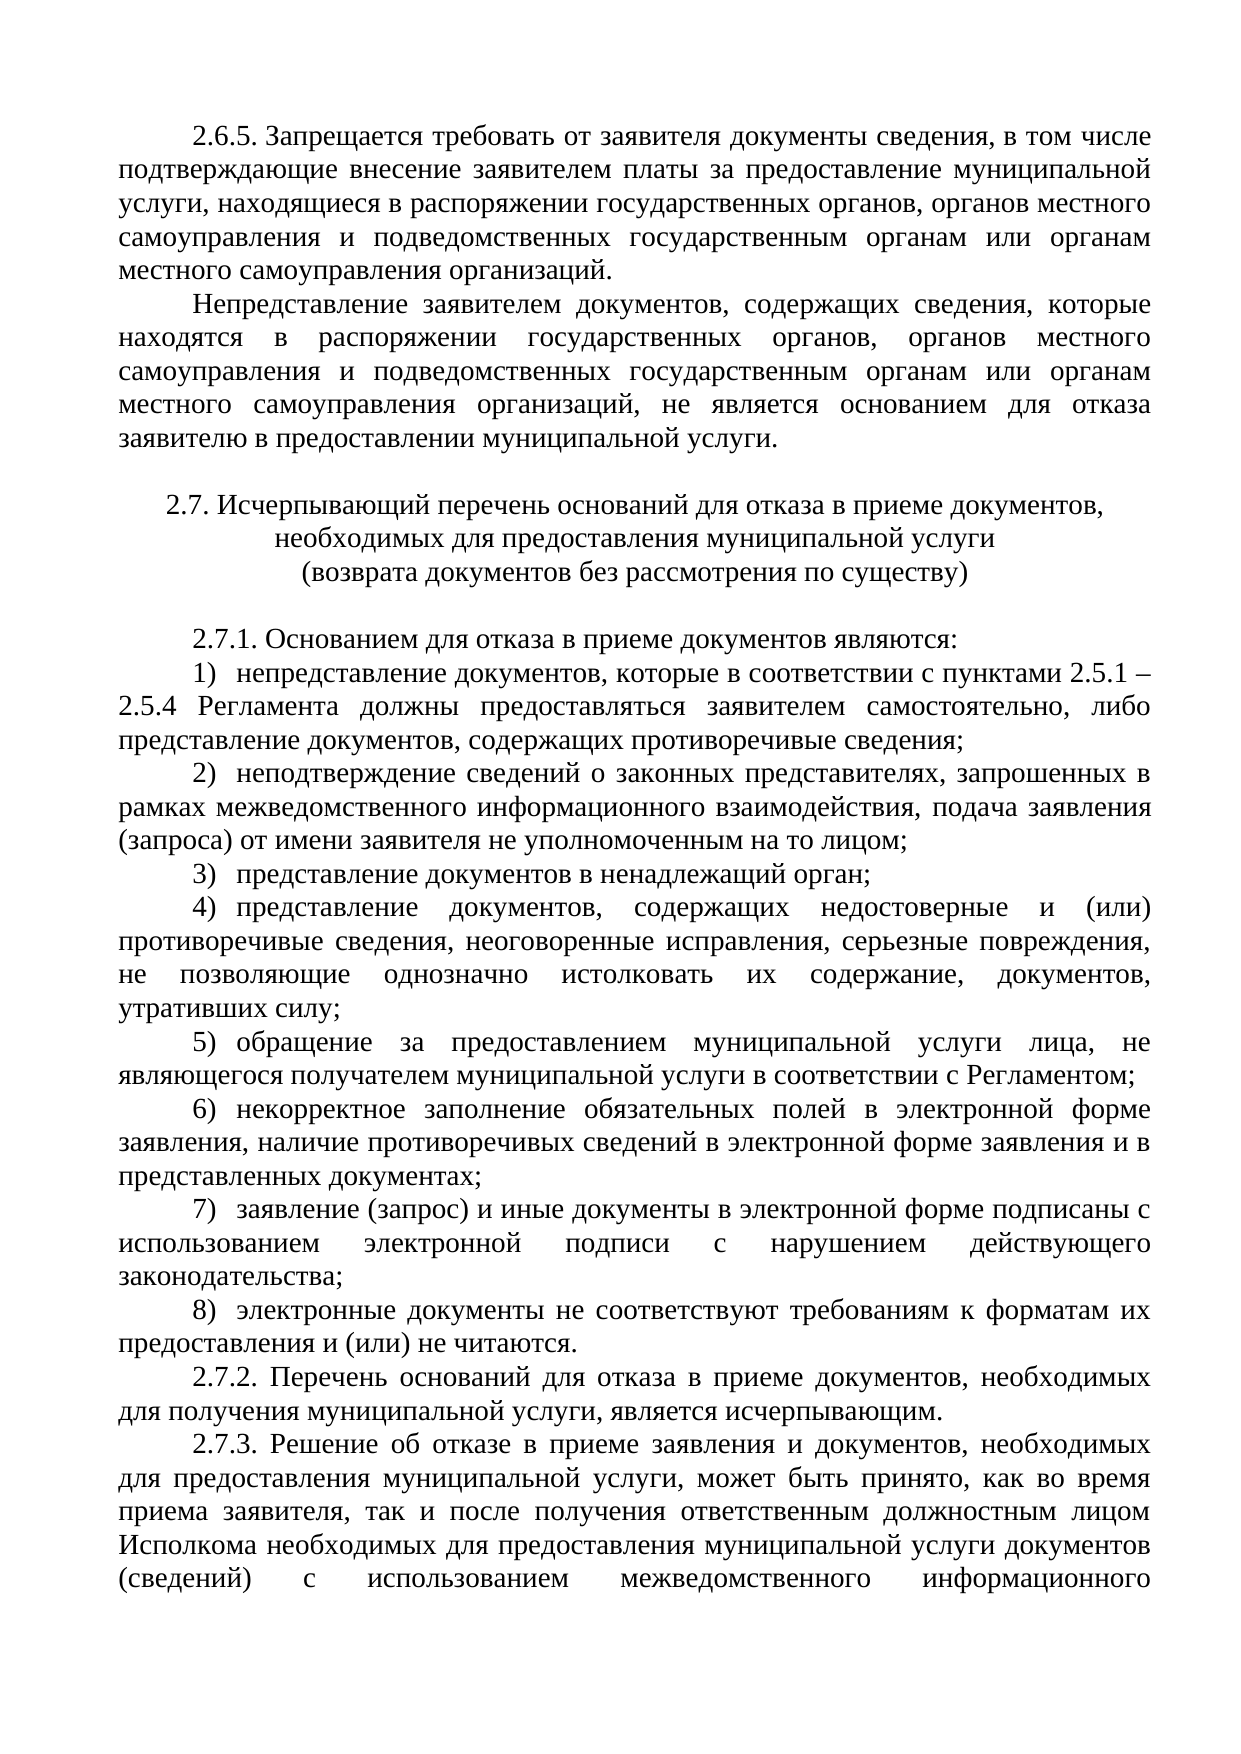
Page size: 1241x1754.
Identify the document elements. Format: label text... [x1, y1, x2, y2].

text 2.6.5. Запрещается требовать от заявителя документы сведения, в том числе подтверждающие внесение заявителем платы за предоставление муниципальной услуги, находящиеся в распоряжении государственных органов, органов местного самоуправления и подведомственных государственным органам или органам местного самоуправления организаций. [118, 118, 1152, 286]
text 2.7. Исчерпывающий перечень оснований для отказа в приеме документов, необходимых для предоставления муниципальной услуги [118, 487, 1152, 554]
text Непредставление заявителем документов, содержащих сведения, которые находятся в распоряжении государственных органов, органов местного самоуправления и подведомственных государственным органам или органам местного самоуправления организаций, не является основанием для отказа заявителю в предоставлении муниципальной услуги. [118, 286, 1152, 453]
list непредставление документов, которые в соответствии с пунктами 2.5.1 – 2.5.4 Регламента должны предоставляться заявителем самостоятельно, либо представление документов, содержащих противоречивые сведения; [118, 655, 1152, 755]
list представление документов в ненадлежащий орган; [118, 856, 1152, 889]
list электронные документы не соответствуют требованиям к форматам их предоставления и (или) не читаются. [118, 1292, 1152, 1359]
text (возврата документов без рассмотрения по существу) [118, 554, 1152, 588]
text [118, 1426, 1152, 1594]
list заявление (запрос) и иные документы в электронной форме подписаны с использованием электронной подписи с нарушением действующего законодательства; [118, 1191, 1152, 1292]
list представление документов, содержащих недостоверные и (или) противоречивые сведения, неоговоренные исправления, серьезные повреждения, не позволяющие однозначно истолковать их содержание, документов, утративших силу; [118, 889, 1152, 1024]
list обращение за предоставлением муниципальной услуги лица, не являющегося получателем муниципальной услуги в соответствии с Регламентом; [118, 1024, 1152, 1091]
list некорректное заполнение обязательных полей в электронной форме заявления, наличие противоречивых сведений в электронной форме заявления и в представленных документах; [118, 1091, 1152, 1191]
text 2.7.2. Перечень оснований для отказа в приеме документов, необходимых для получения муниципальной услуги, является исчерпывающим. [118, 1359, 1152, 1426]
text 2.7.1. Основанием для отказа в приеме документов являются: [118, 621, 1152, 655]
list неподтверждение сведений о законных представителях, запрошенных в рамках межведомственного информационного взаимодействия, подача заявления (запроса) от имени заявителя не уполномоченным на то лицом; [118, 755, 1152, 856]
